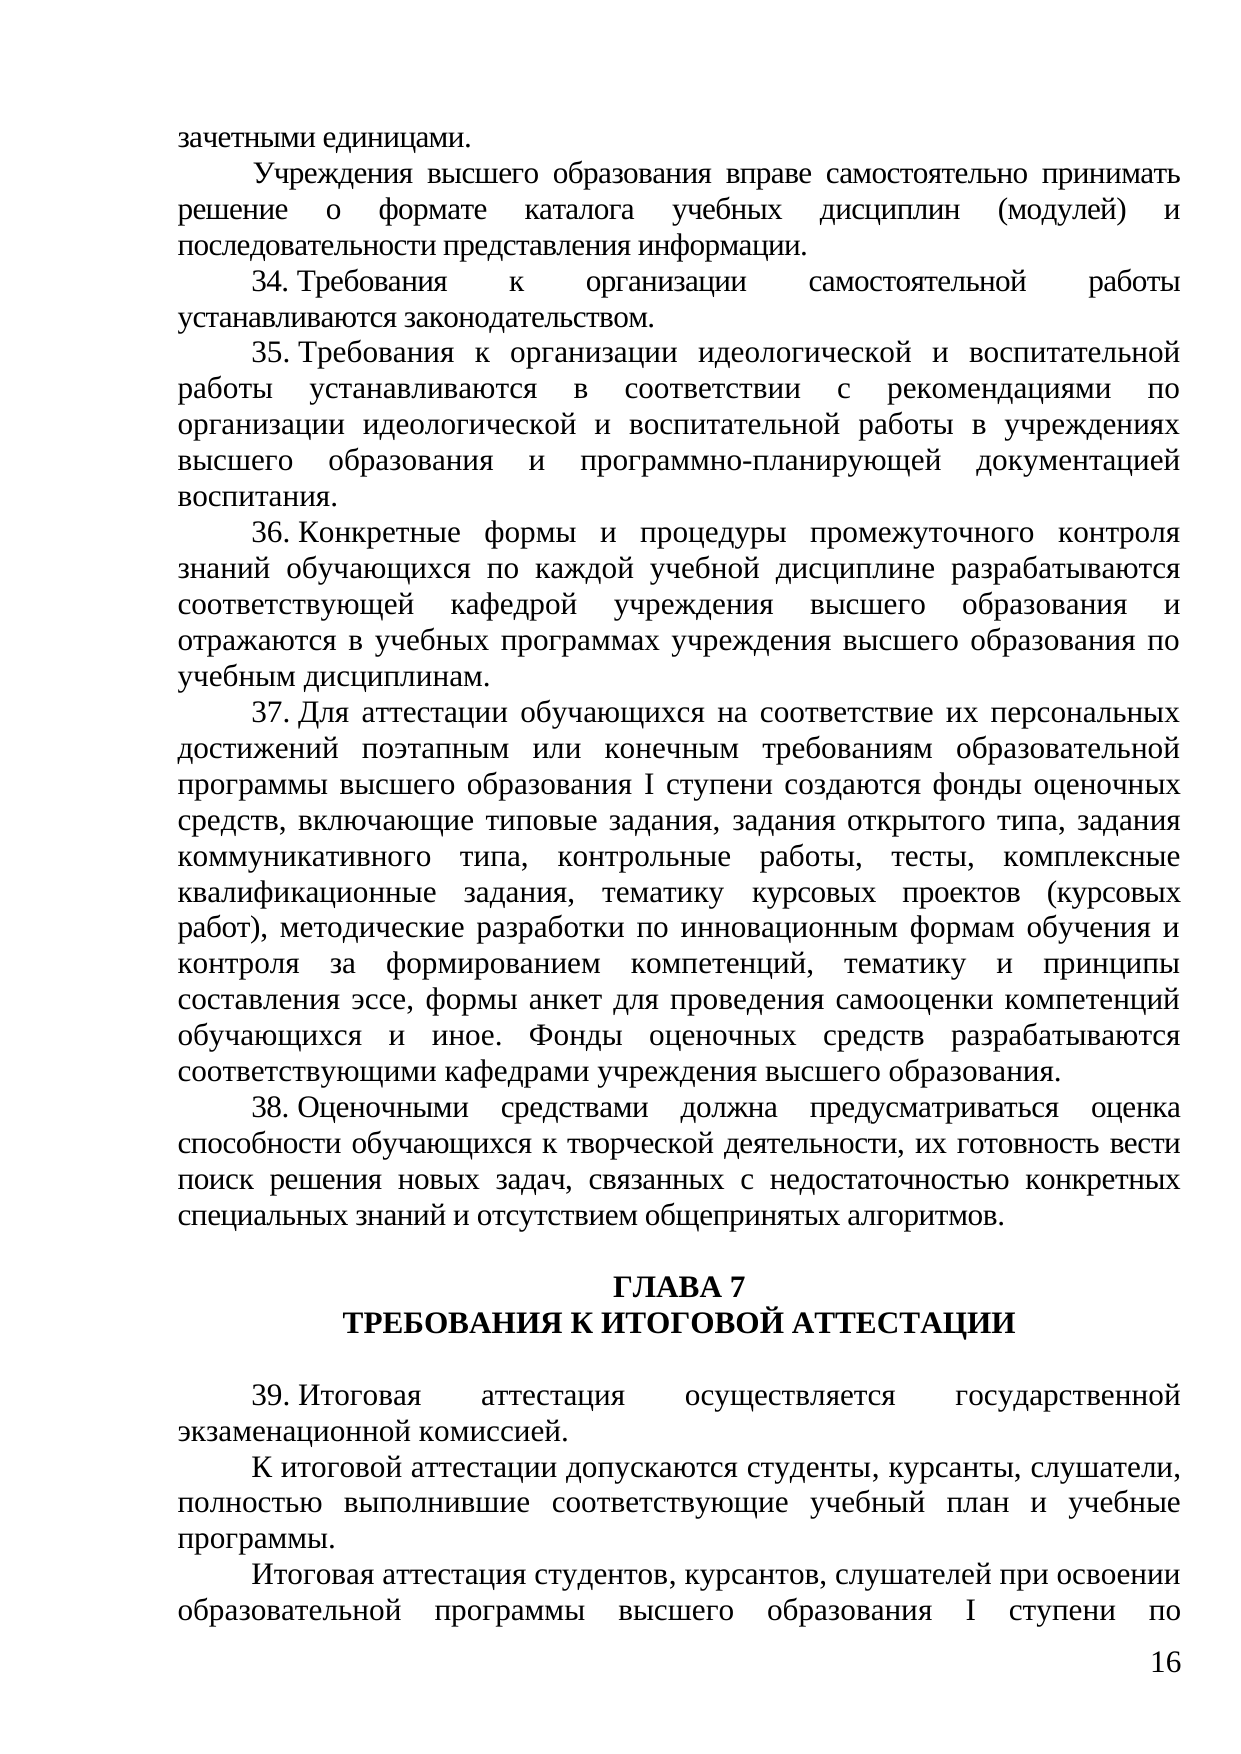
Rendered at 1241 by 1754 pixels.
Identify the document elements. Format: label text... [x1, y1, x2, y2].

text 38. Оценочными средствами должна предусматриваться оценка способности обучающихся к творческой деятельности, их готовность вести поиск решения новых задач, связанных с недостаточностью конкретных специальных знаний и отсутствием общепринятых алгоритмов. [177, 1088, 1181, 1232]
text Учреждения высшего образования вправе самостоятельно принимать решение о формате каталога учебных дисциплин (модулей) и последовательности представления информации. [177, 154, 1181, 262]
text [177, 118, 1181, 154]
text 37. Для аттестации обучающихся на соответствие их персональных достижений поэтапным или конечным требованиям образовательной программы высшего образования I ступени создаются фонды оценочных средств, включающие типовые задания, задания открытого типа, задания коммуникативного типа, контрольные работы, тесты, комплексные квалификационные задания, тематику курсовых проектов (курсовых работ), методические разработки по инновационным формам обучения и контроля за формированием компетенций, тематику и принципы составления эссе, формы анкет для проведения самооценки компетенций обучающихся и иное. Фонды оценочных средств разрабатываются соответствующими кафедрами учреждения высшего образования. [177, 693, 1181, 1088]
text 35. Требования к организации идеологической и воспитательной работы устанавливаются в соответствии с рекомендациями по организации идеологической и воспитательной работы в учреждениях высшего образования и программно-планирующей документацией воспитания. [177, 334, 1181, 513]
text 36. Конкретные формы и процедуры промежуточного контроля знаний обучающихся по каждой учебной дисциплине разрабатываются соответствующей кафедрой учреждения высшего образования и отражаются в учебных программах учреждения высшего образования по учебным дисциплинам. [177, 513, 1181, 693]
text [177, 1556, 1181, 1627]
text 34. Требования к организации самостоятельной работы устанавливаются законодательством. [177, 262, 1181, 334]
text К итоговой аттестации допускаются студенты, курсанты, слушатели, полностью выполнившие соответствующие учебный план и учебные программы. [177, 1448, 1181, 1556]
text 39. Итоговая аттестация осуществляется государственной экзаменационной комиссией. [177, 1376, 1181, 1448]
text ГЛАВА 7 [177, 1268, 1181, 1304]
text ТРЕБОВАНИЯ К ИТОГОВОЙ АТТЕСТАЦИИ [177, 1304, 1181, 1340]
